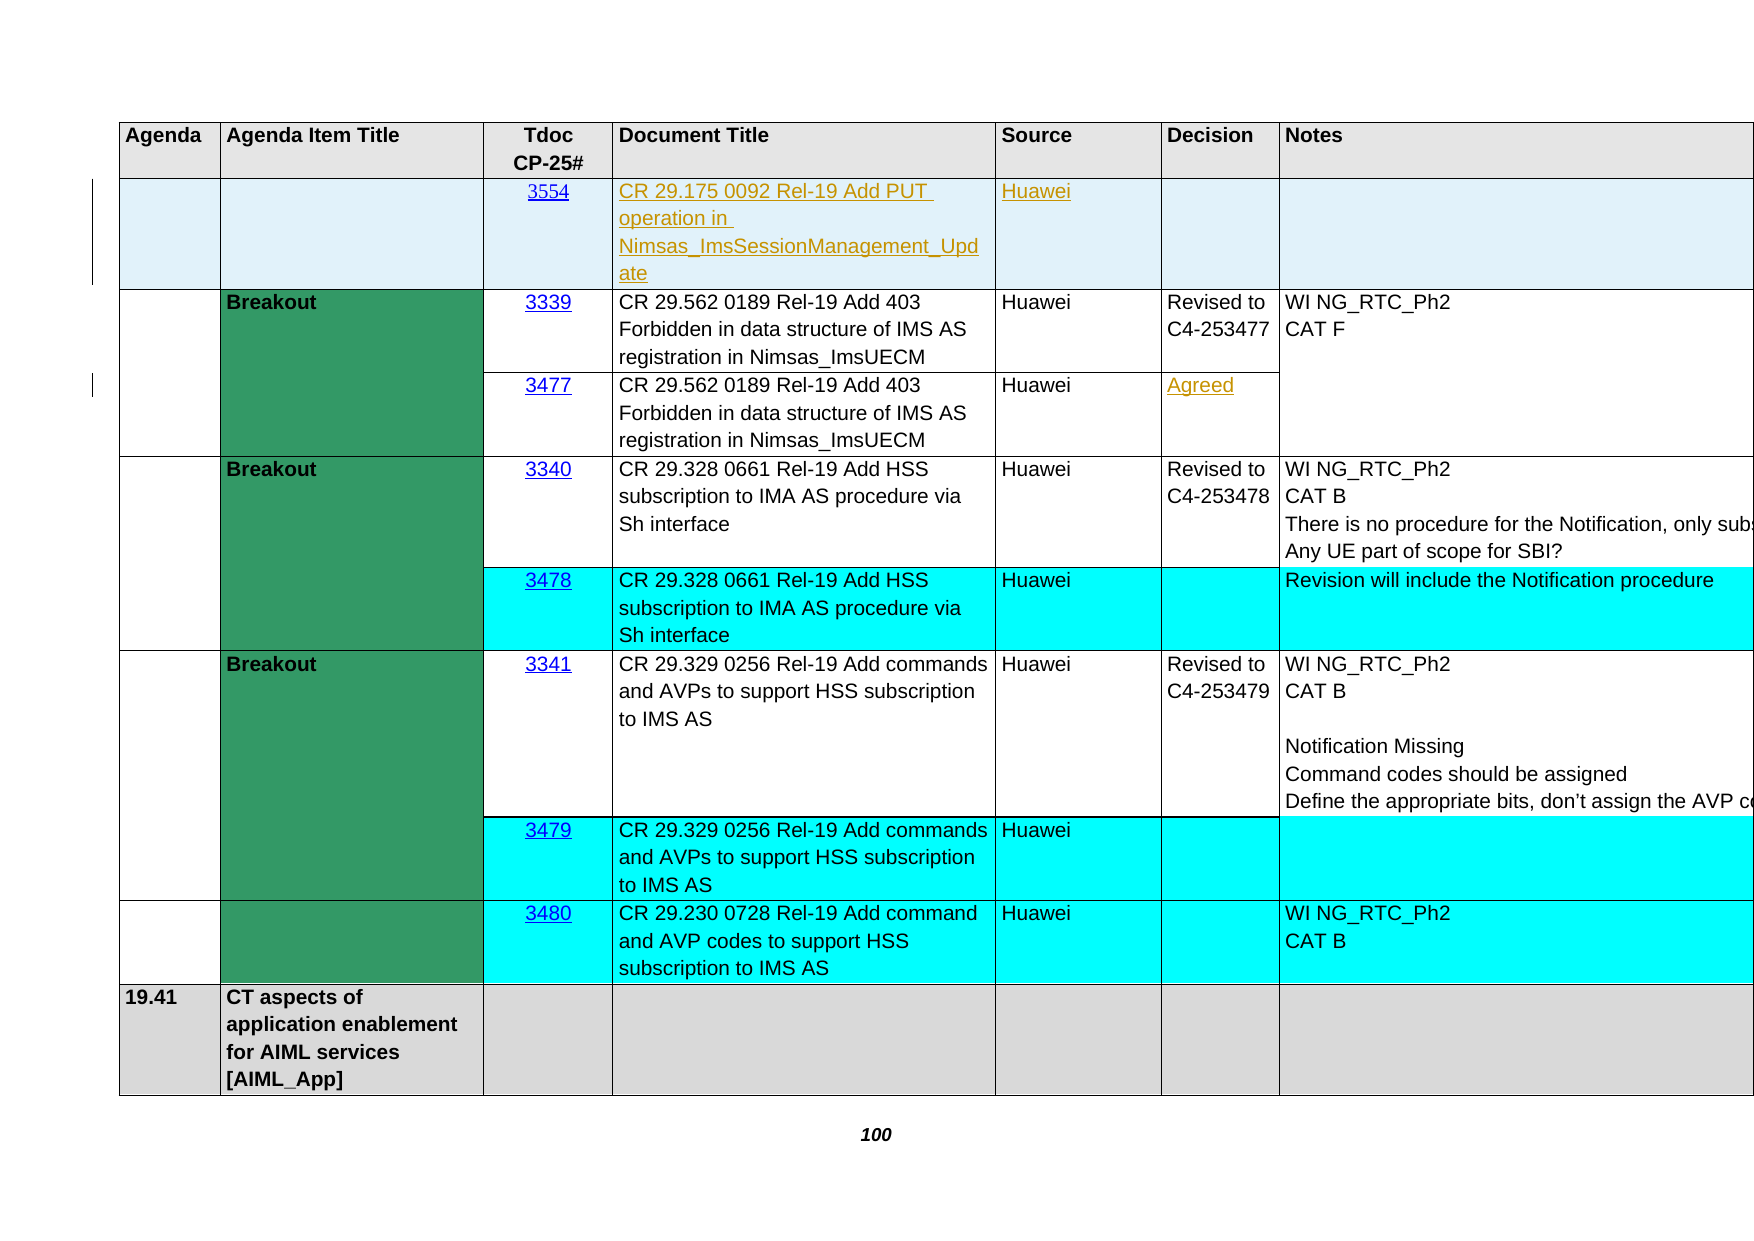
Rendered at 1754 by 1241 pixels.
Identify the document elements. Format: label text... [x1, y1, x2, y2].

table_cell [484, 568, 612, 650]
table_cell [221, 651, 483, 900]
table_header Decision [1162, 123, 1279, 178]
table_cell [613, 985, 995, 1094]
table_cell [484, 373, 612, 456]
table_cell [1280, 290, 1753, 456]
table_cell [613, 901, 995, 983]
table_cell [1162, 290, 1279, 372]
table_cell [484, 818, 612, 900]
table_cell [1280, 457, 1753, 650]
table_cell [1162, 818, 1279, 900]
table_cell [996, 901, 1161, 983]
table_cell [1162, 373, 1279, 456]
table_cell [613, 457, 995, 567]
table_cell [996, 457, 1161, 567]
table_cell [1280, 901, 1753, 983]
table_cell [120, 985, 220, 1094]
table_header Tdoc CP-25# [484, 123, 612, 178]
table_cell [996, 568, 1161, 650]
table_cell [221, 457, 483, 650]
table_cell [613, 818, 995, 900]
table_header Agenda Item Title [221, 123, 483, 178]
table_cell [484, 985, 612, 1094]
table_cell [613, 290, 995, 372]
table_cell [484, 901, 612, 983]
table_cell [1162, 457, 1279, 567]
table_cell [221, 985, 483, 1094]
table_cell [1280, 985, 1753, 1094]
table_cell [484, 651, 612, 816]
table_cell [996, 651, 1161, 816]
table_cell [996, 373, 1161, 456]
table_header Document Title [613, 123, 995, 178]
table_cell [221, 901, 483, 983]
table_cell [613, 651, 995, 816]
table_header Source [996, 123, 1161, 178]
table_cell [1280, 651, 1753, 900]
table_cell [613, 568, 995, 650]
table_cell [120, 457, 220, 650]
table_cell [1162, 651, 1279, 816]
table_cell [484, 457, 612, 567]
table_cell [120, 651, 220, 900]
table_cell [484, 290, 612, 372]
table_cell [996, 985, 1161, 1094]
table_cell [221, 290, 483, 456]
table_header Notes [1280, 123, 1753, 178]
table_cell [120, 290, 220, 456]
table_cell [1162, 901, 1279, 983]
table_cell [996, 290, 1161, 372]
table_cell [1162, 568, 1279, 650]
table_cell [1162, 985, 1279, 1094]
table_header Agenda [120, 123, 220, 178]
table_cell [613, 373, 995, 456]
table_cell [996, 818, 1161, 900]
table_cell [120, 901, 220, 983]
